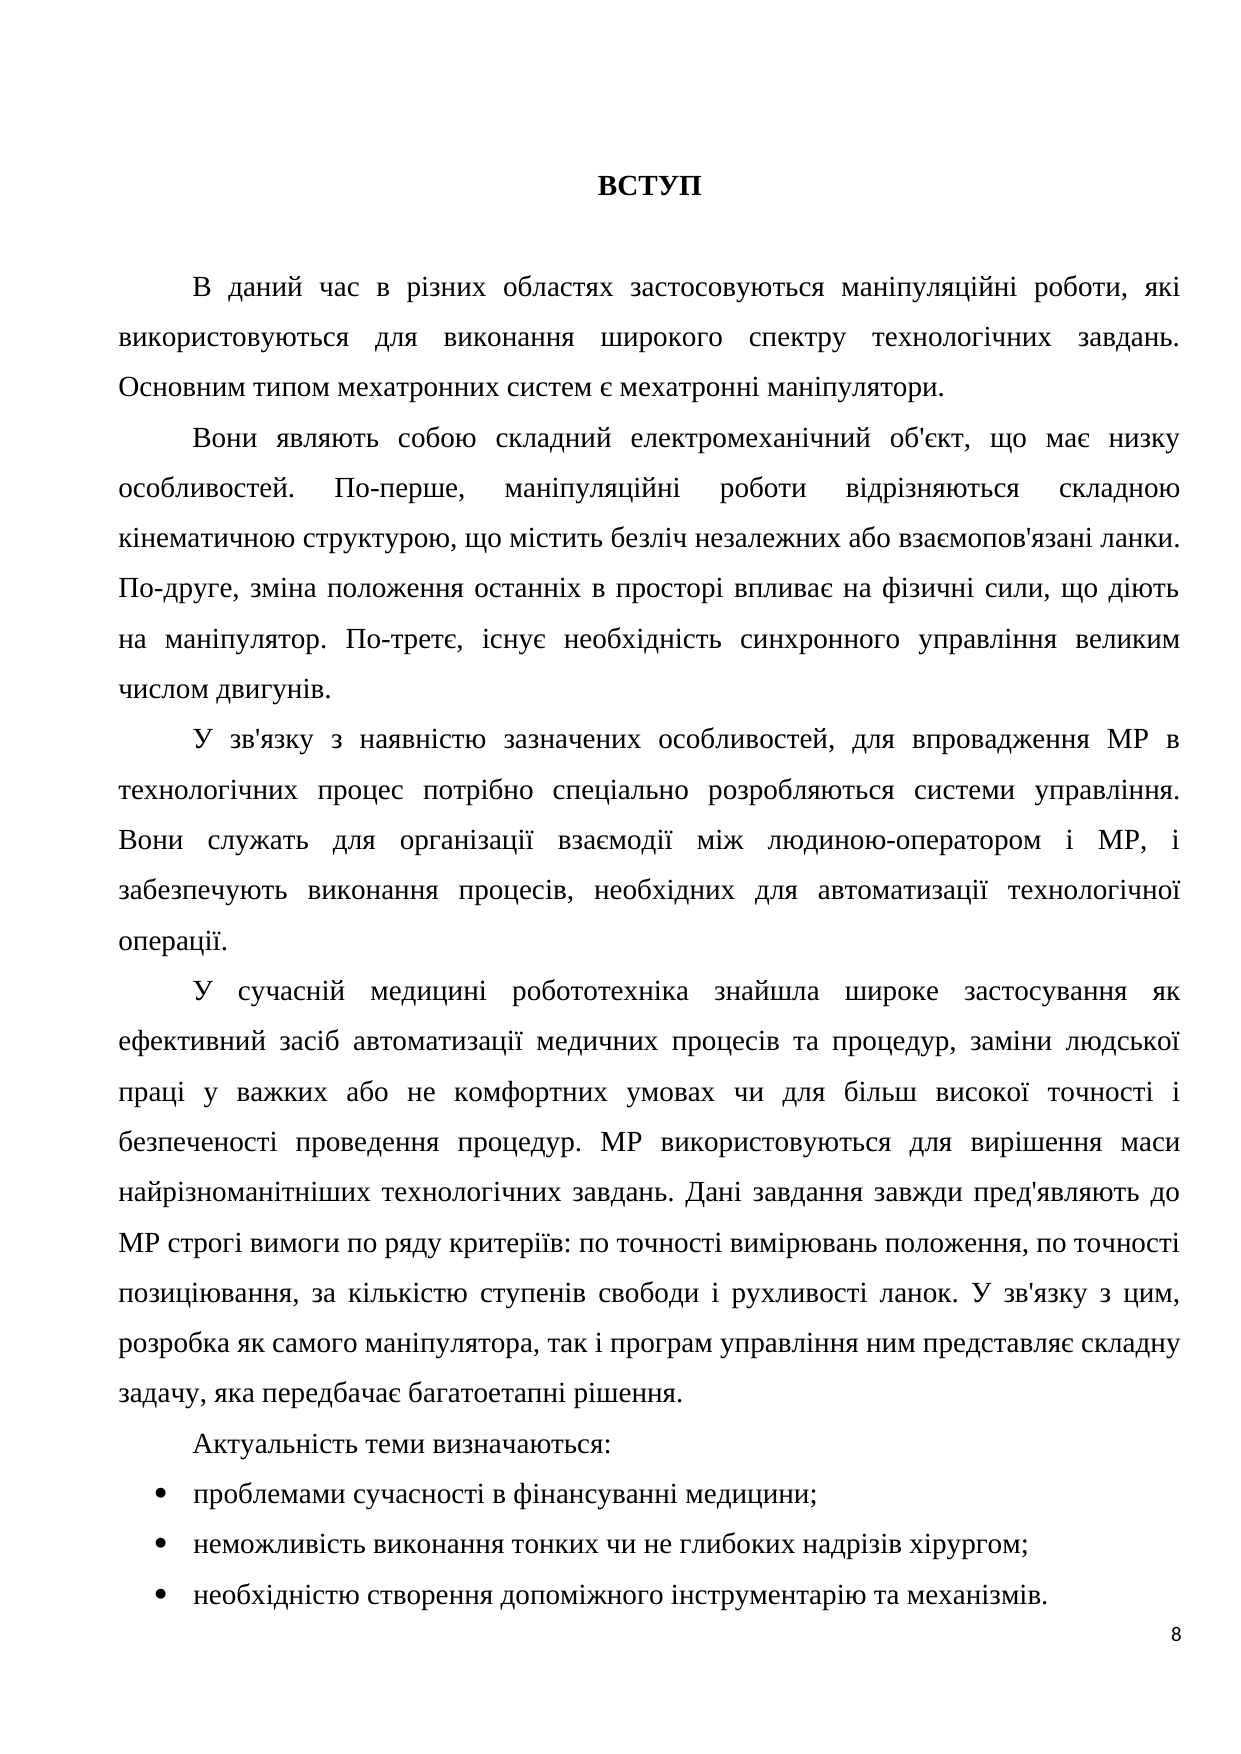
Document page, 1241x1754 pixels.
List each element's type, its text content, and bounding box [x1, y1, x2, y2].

list неможливість виконання тонких чи не глибоких надрізів хірургом; [156, 1527, 1181, 1560]
text У зв'язку з наявністю зазначених особливостей, для впровадження МР в технологічних процес потрібно спеціально розробляються системи управління. Вони служать для організації взаємодії між людиною-оператором і МР, і забезпечують виконання процесів, необхідних для автоматизації технологічної операції. [118, 722, 1181, 956]
text Актуальність теми визначаються: [118, 1426, 1181, 1459]
list необхідністю створення допоміжного інструментарію та механізмів. [156, 1577, 1181, 1611]
subtitle ВСТУП [118, 168, 1181, 202]
list проблемами сучасності в фінансуванні медицини; [156, 1476, 1181, 1510]
text У сучасній медицині робототехніка знайшла широке застосування як ефективний засіб автоматизації медичних процесів та процедур, заміни людської праці у важких або не комфортних умовах чи для більш високої точності і безпеченості проведення процедур. МР використовуються для вирішення маси найрізноманітніших технологічних завдань. Дані завдання завжди пред'являють до МР строгі вимоги по ряду критеріїв: по точності вимірювань положення, по точності позиціювання, за кількістю ступенів свободи і рухливості ланок. У зв'язку з цим, розробка як самого маніпулятора, так і програм управління ним представляє складну задачу, яка передбачає багатоетапні рішення. [118, 973, 1181, 1409]
text В даний час в різних областях застосовуються маніпуляційні роботи, які використовуються для виконання широкого спектру технологічних завдань. Основним типом мехатронних систем є мехатронні маніпулятори. [118, 269, 1181, 403]
text Вони являють собою складний електромеханічний об'єкт, що має низку особливостей. По-перше, маніпуляційні роботи відрізняються складною кінематичною структурою, що містить безліч незалежних або взаємопов'язані ланки. По-друге, зміна положення останніх в просторі впливає на фізичні сили, що діють на маніпулятор. По-третє, існує необхідність синхронного управління великим числом двигунів. [118, 420, 1181, 705]
